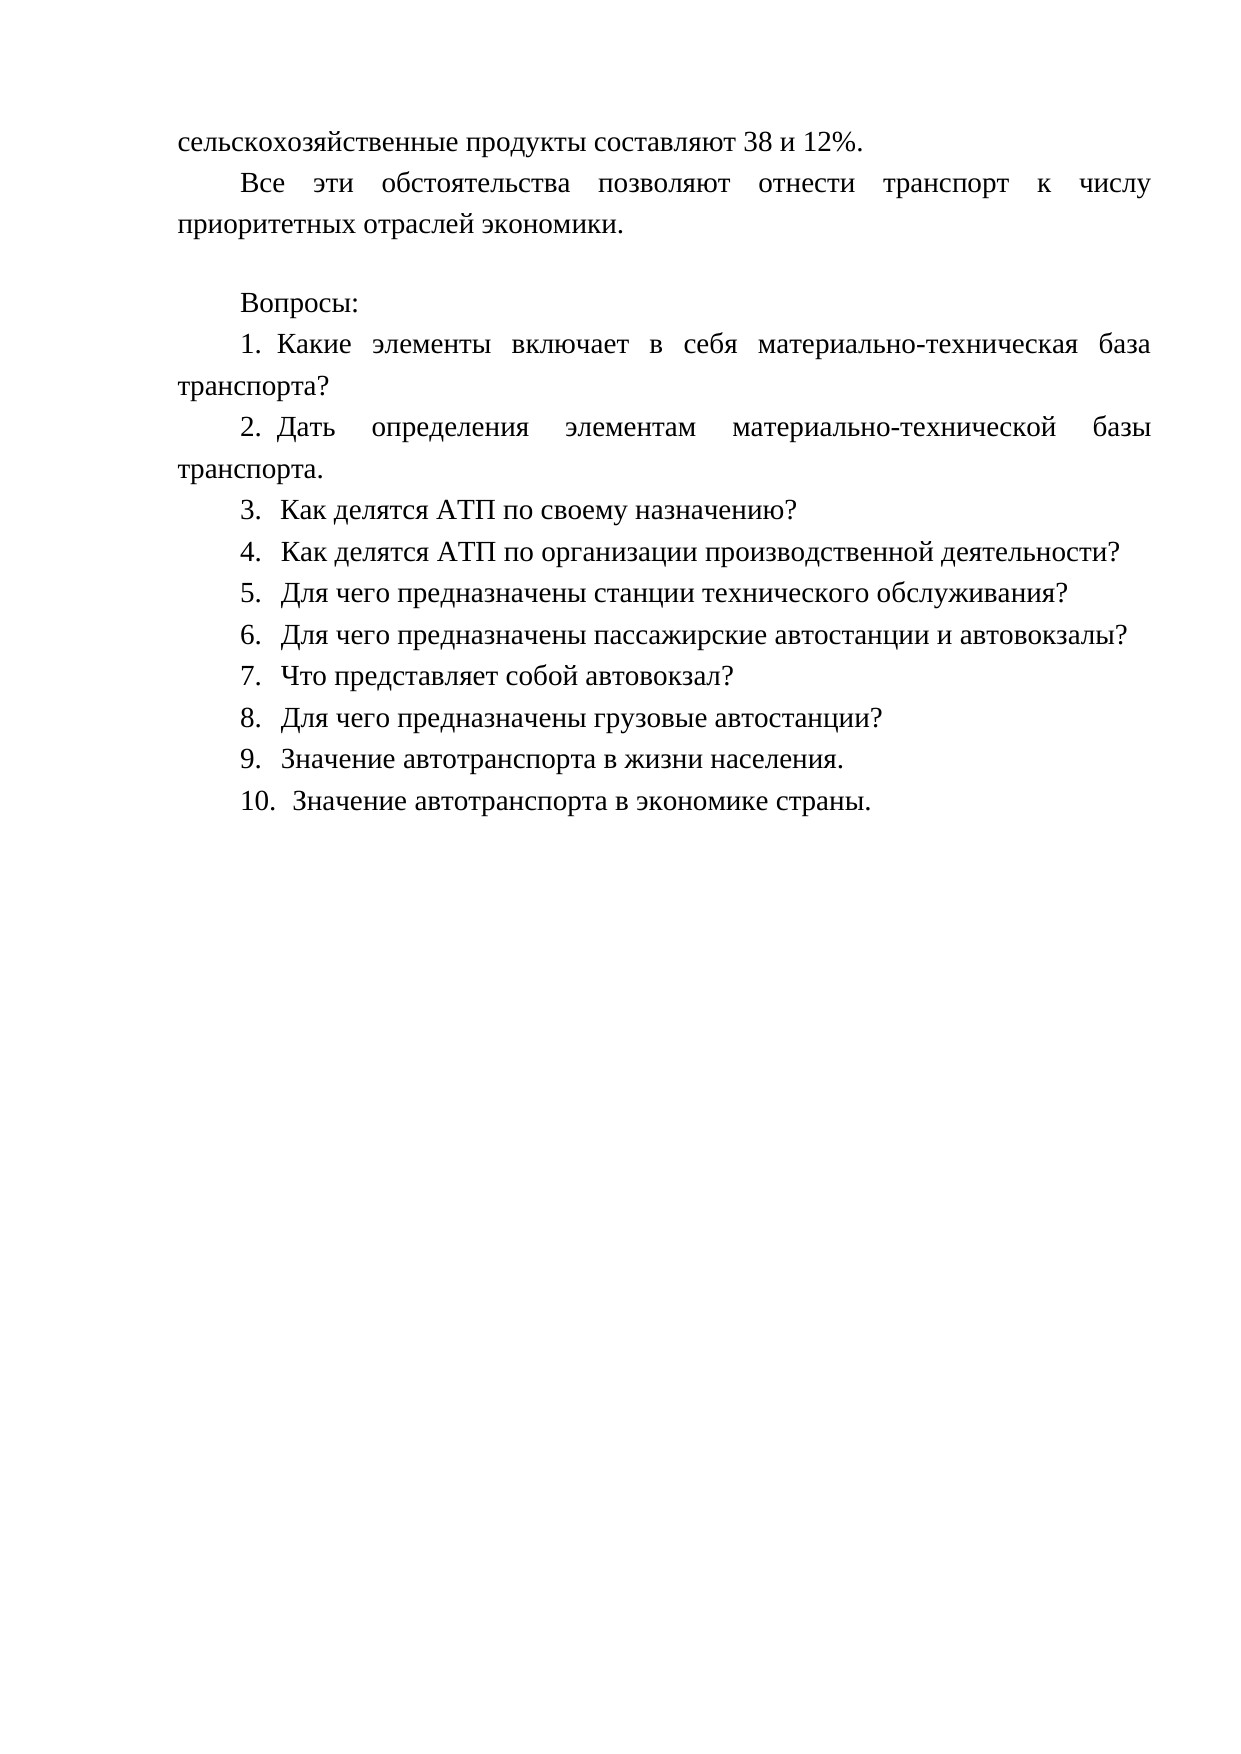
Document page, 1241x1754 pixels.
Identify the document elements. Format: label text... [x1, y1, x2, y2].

list Для чего предназначены грузовые автостанции? [240, 694, 1152, 735]
list Как делятся АТП по организации производственной деятельности? [240, 528, 1152, 569]
list Значение автотранспорта в экономике страны. [240, 777, 1152, 818]
list Для чего предназначены пассажирские автостанции и автовокзалы? [240, 611, 1152, 652]
list Значение автотранспорта в жизни населения. [240, 735, 1152, 777]
text Все эти обстоятельства позволяют отнести транспорт к числу приоритетных отраслей экономики. [177, 160, 1152, 242]
list Для чего предназначены станции технического обслуживания? [240, 569, 1152, 611]
list Дать определения элементам материально-технической базы транспорта. [177, 404, 1152, 487]
list Как делятся АТП по своему назначению? [240, 487, 1152, 528]
list Какие элементы включает в себя материально-техническая база транспорта? [177, 321, 1152, 404]
list Что представляет собой автовокзал? [240, 652, 1152, 694]
text Вопросы: [240, 279, 1152, 321]
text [177, 118, 1152, 160]
